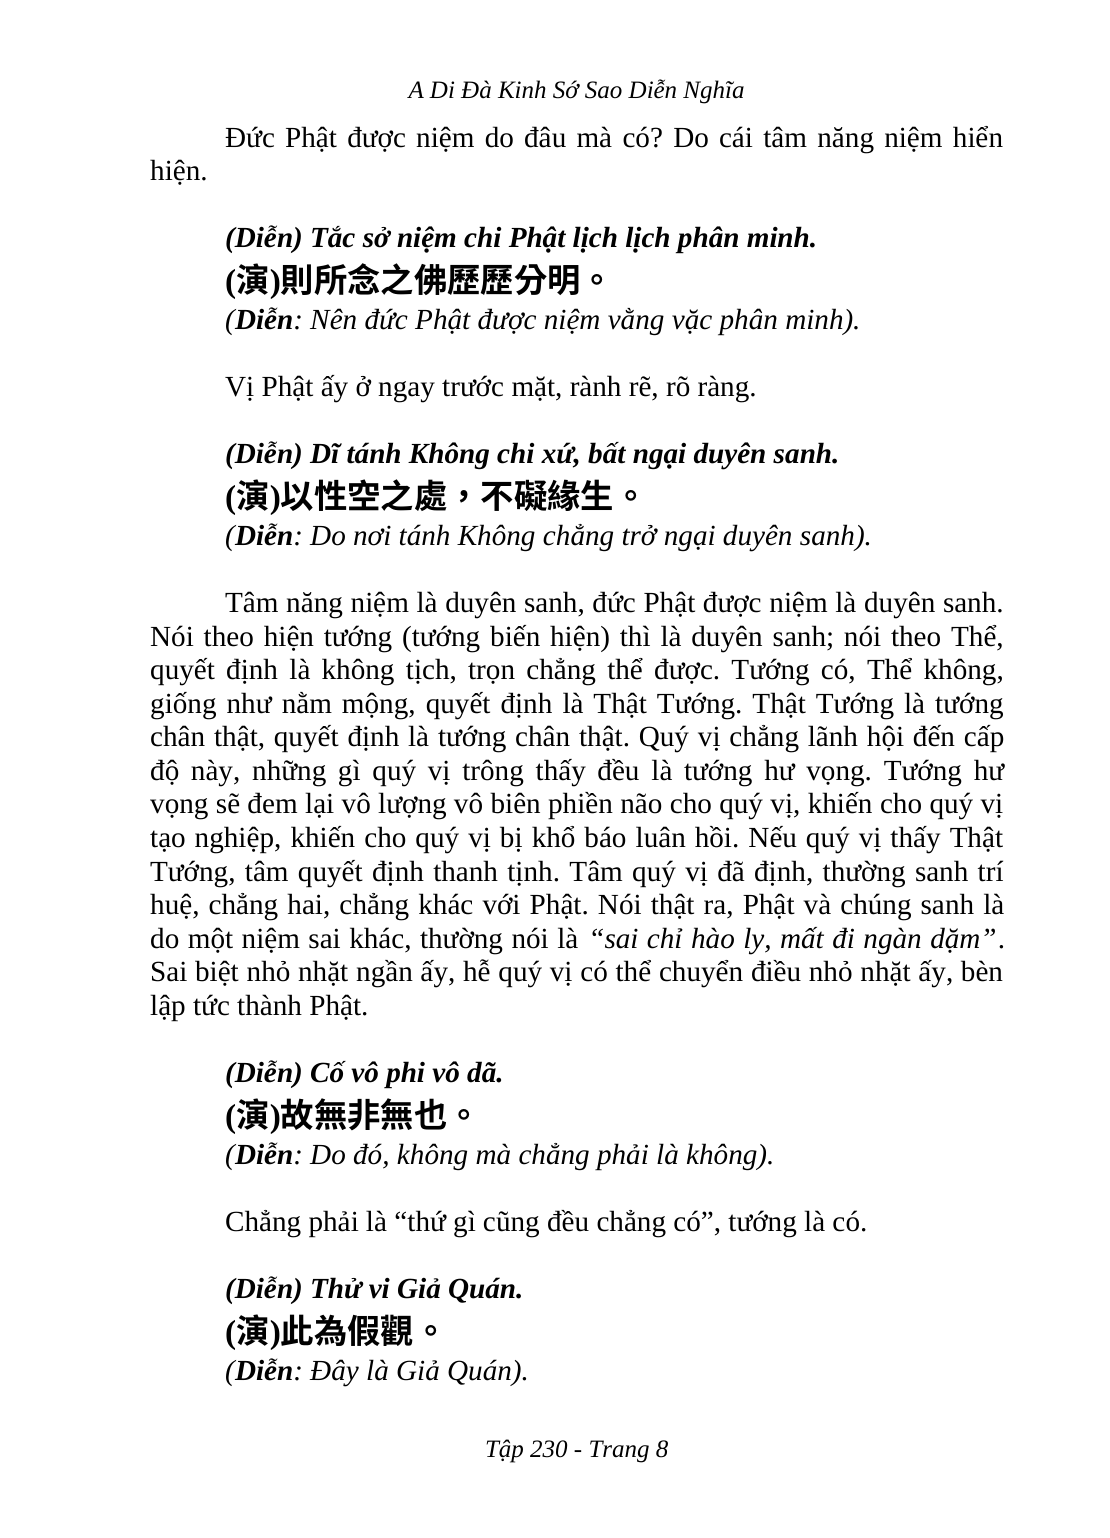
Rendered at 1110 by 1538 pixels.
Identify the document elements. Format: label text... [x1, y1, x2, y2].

text Vị Phật ấy ở ngay trước mặt, rành rẽ, rõ ràng. [150, 369, 1005, 403]
text (演)此為假觀。 [150, 1304, 1005, 1353]
text Đức Phật được niệm do đâu mà có? Do cái tâm năng niệm hiển hiện. [150, 120, 1005, 187]
text (Diễn: Nên đức Phật được niệm vằng vặc phân minh). [150, 302, 1005, 336]
text (Diễn: Do đó, không mà chẳng phải là không). [150, 1137, 1005, 1170]
text (演)故無非無也。 [150, 1088, 1005, 1137]
text Chẳng phải là “thứ gì cũng đều chẳng có”, tướng là có. [150, 1204, 1005, 1237]
text (演)以性空之處，不礙緣生。 [150, 470, 1005, 518]
text (Diễn) Tắc sở niệm chi Phật lịch lịch phân minh. [150, 221, 1005, 254]
text (演)則所念之佛歷歷分明。 [150, 254, 1005, 302]
text (Diễn: Đây là Giả Quán). [150, 1353, 1005, 1386]
text Tâm năng niệm là duyên sanh, đức Phật được niệm là duyên sanh. Nói theo hiện tướng (tướng biến hiện) thì là duyên sanh; nói theo Thể, quyết định là không tịch, trọn chẳng thể được. Tướng có, Thể không, giống như nằm mộng, quyết định là Thật Tướng. Thật Tướng là tướng chân thật, quyết định là tướng chân thật. Quý vị chẳng lãnh hội đến cấp độ này, những gì quý vị trông thấy đều là tướng hư vọng. Tướng hư vọng sẽ đem lại vô lượng vô biên phiền não cho quý vị, khiến cho quý vị tạo nghiệp, khiến cho quý vị bị khổ báo luân hồi. Nếu quý vị thấy Thật Tướng, tâm quyết định thanh tịnh. Tâm quý vị đã định, thường sanh trí huệ, chẳng hai, chẳng khác với Phật. Nói thật ra, Phật và chúng sanh là do một niệm sai khác, thường nói là “sai chỉ hào ly, mất đi ngàn dặm”. Sai biệt nhỏ nhặt ngần ấy, hễ quý vị có thể chuyển điều nhỏ nhặt ấy, bèn lập tức thành Phật. [150, 585, 1005, 1021]
text (Diễn) Thử vi Giả Quán. [150, 1271, 1005, 1304]
text (Diễn: Do nơi tánh Không chẳng trở ngại duyên sanh). [150, 518, 1005, 552]
text (Diễn) Dĩ tánh Không chi xứ, bất ngại duyên sanh. [150, 437, 1005, 470]
text (Diễn) Cố vô phi vô dã. [150, 1055, 1005, 1088]
